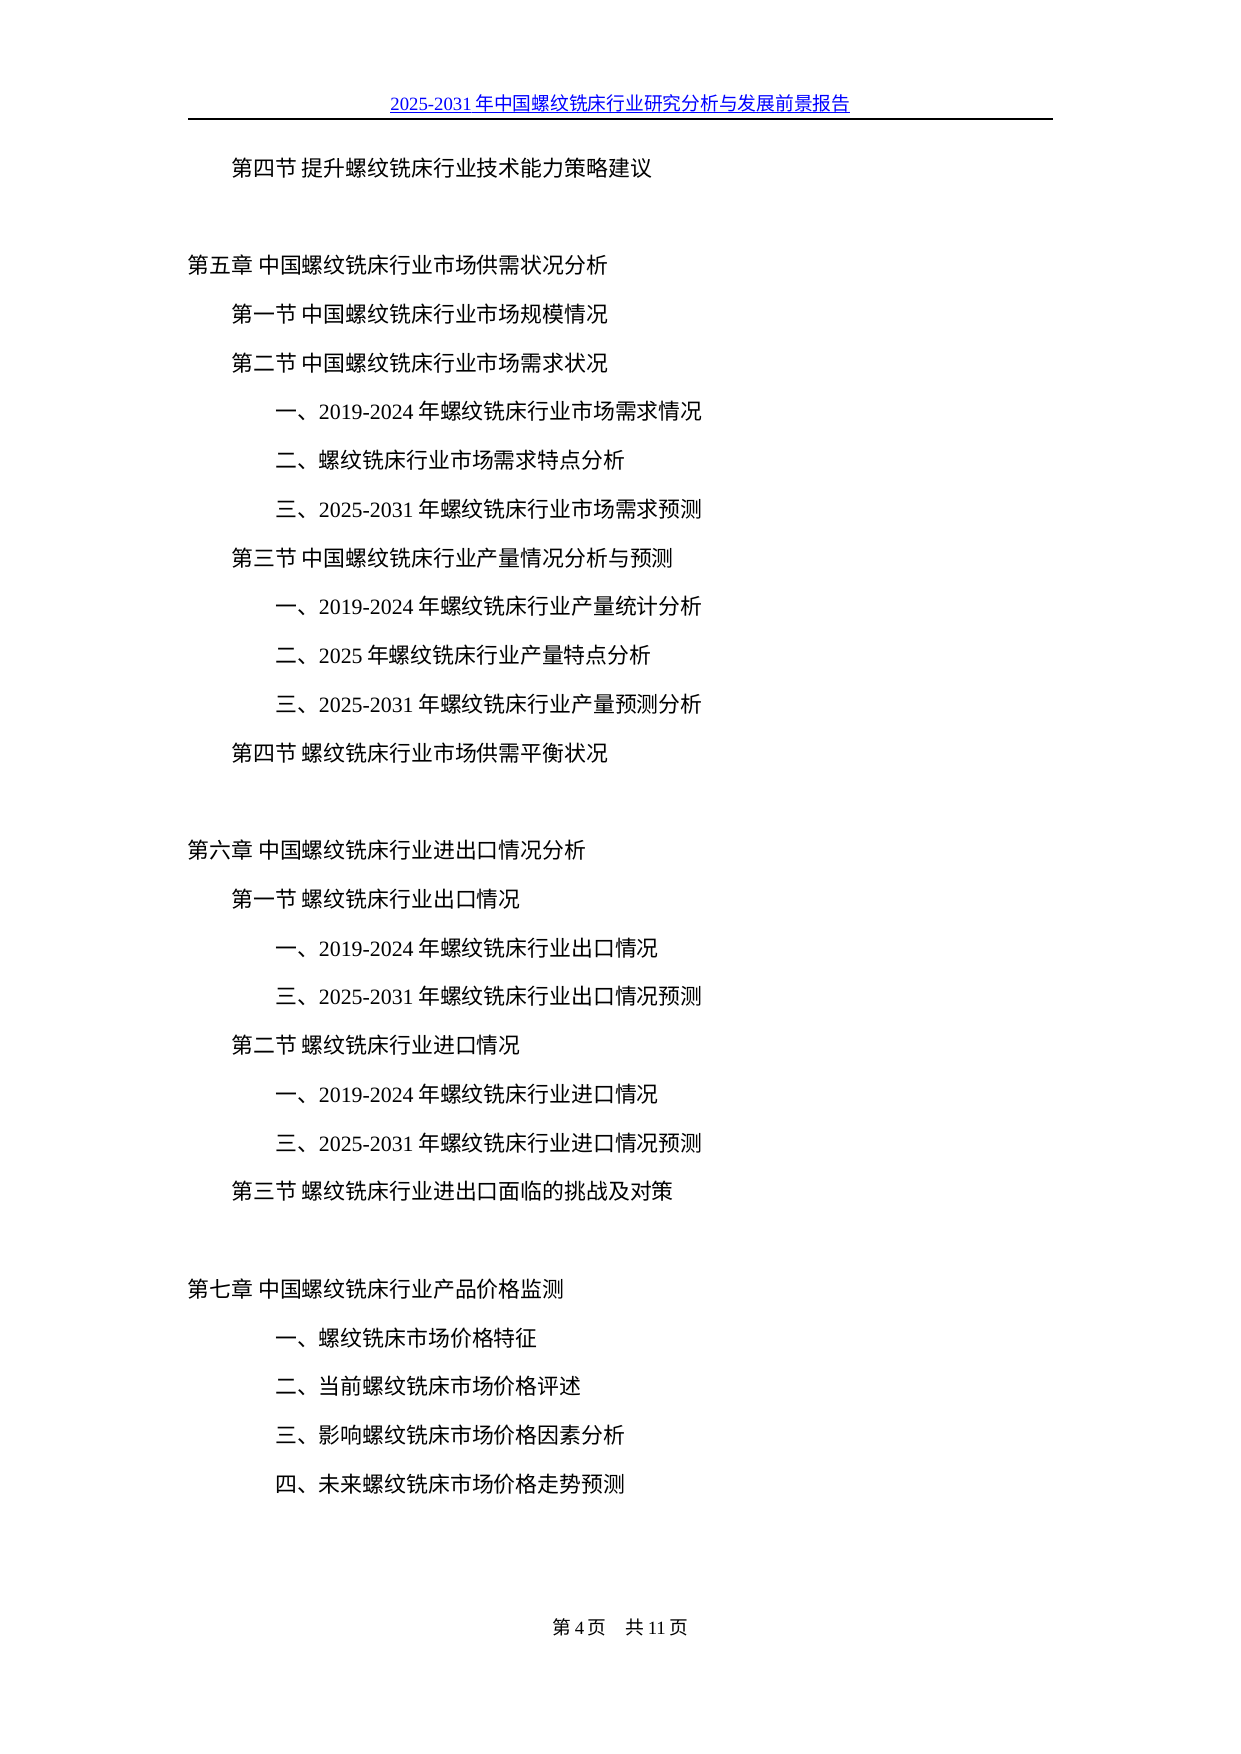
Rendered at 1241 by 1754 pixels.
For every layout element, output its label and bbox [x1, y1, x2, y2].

text [187, 150, 1053, 1499]
